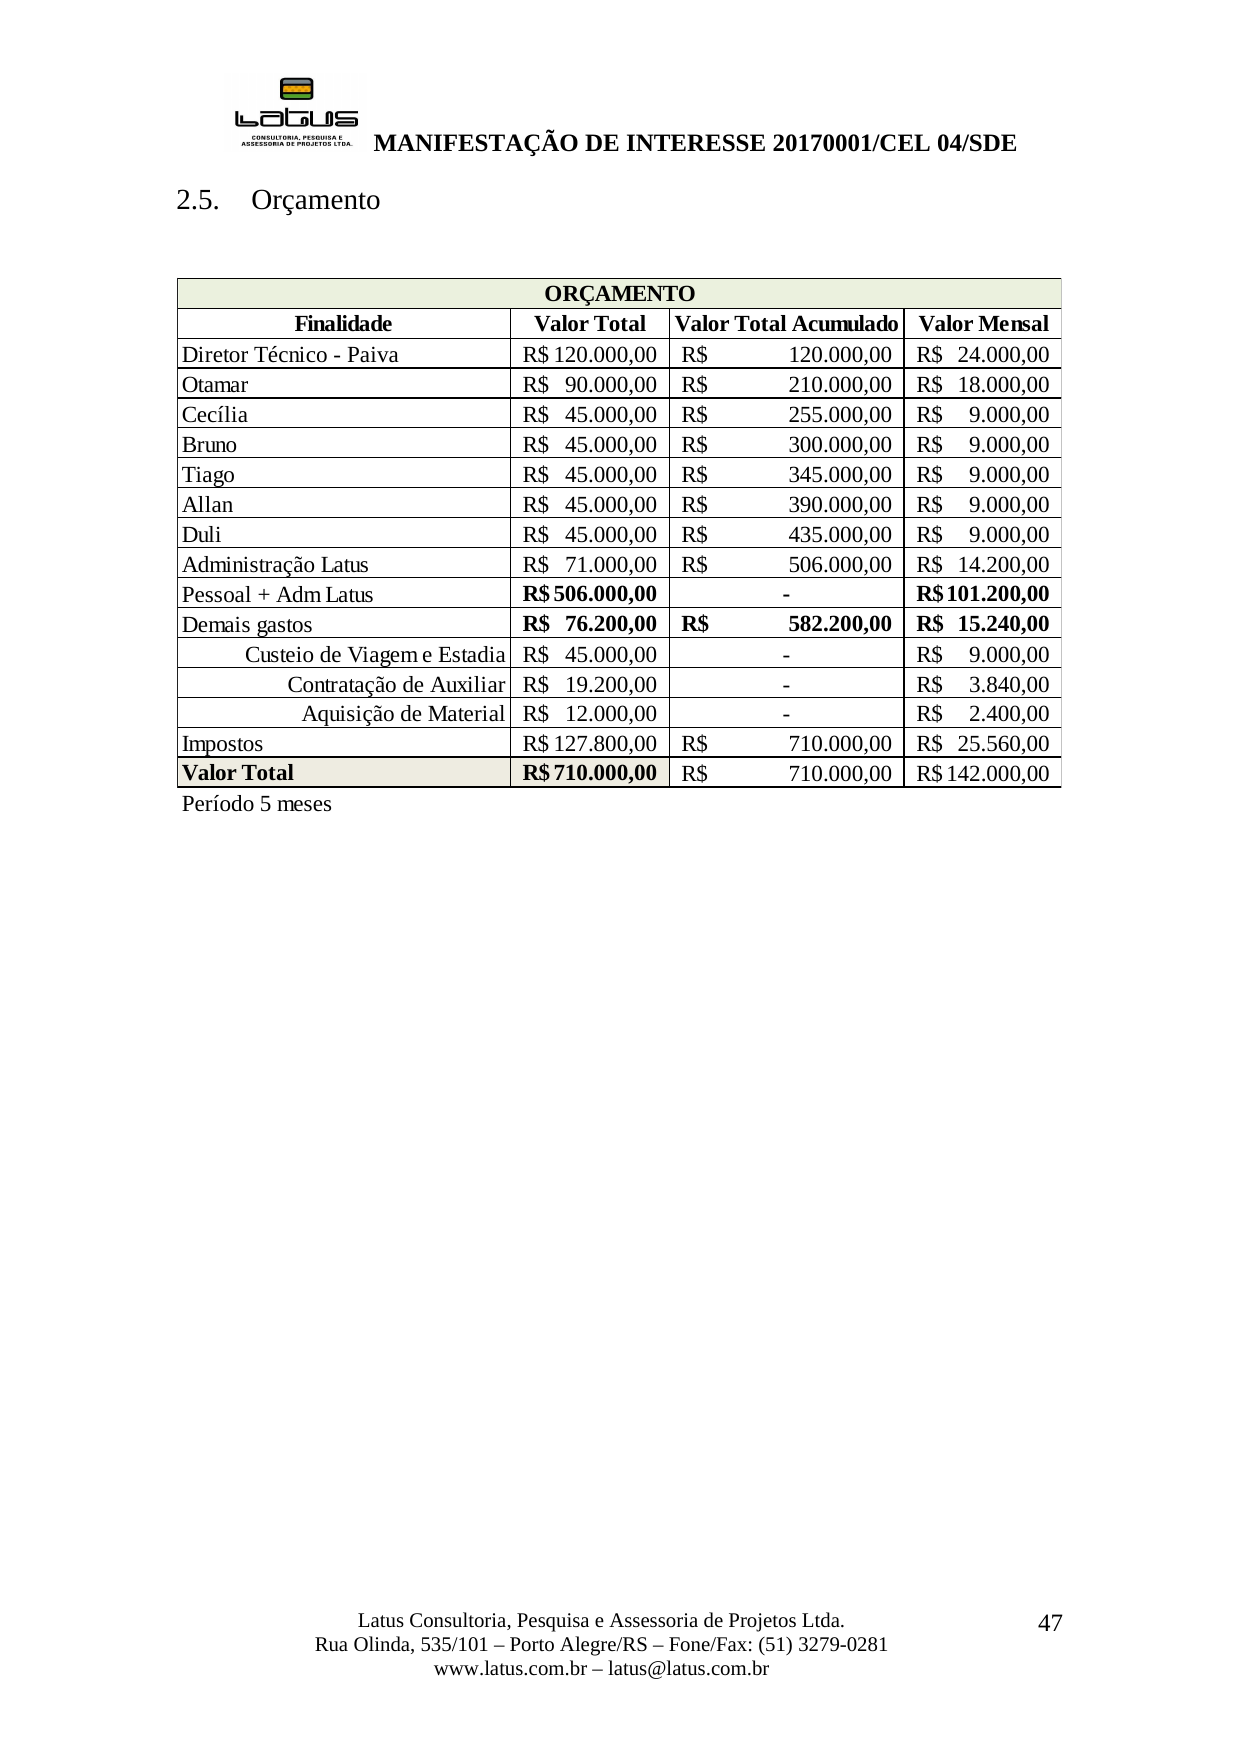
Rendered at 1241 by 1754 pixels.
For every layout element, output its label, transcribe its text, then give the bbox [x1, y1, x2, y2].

subtitle Orçamento [176, 182, 1063, 216]
picture [223, 73, 367, 152]
